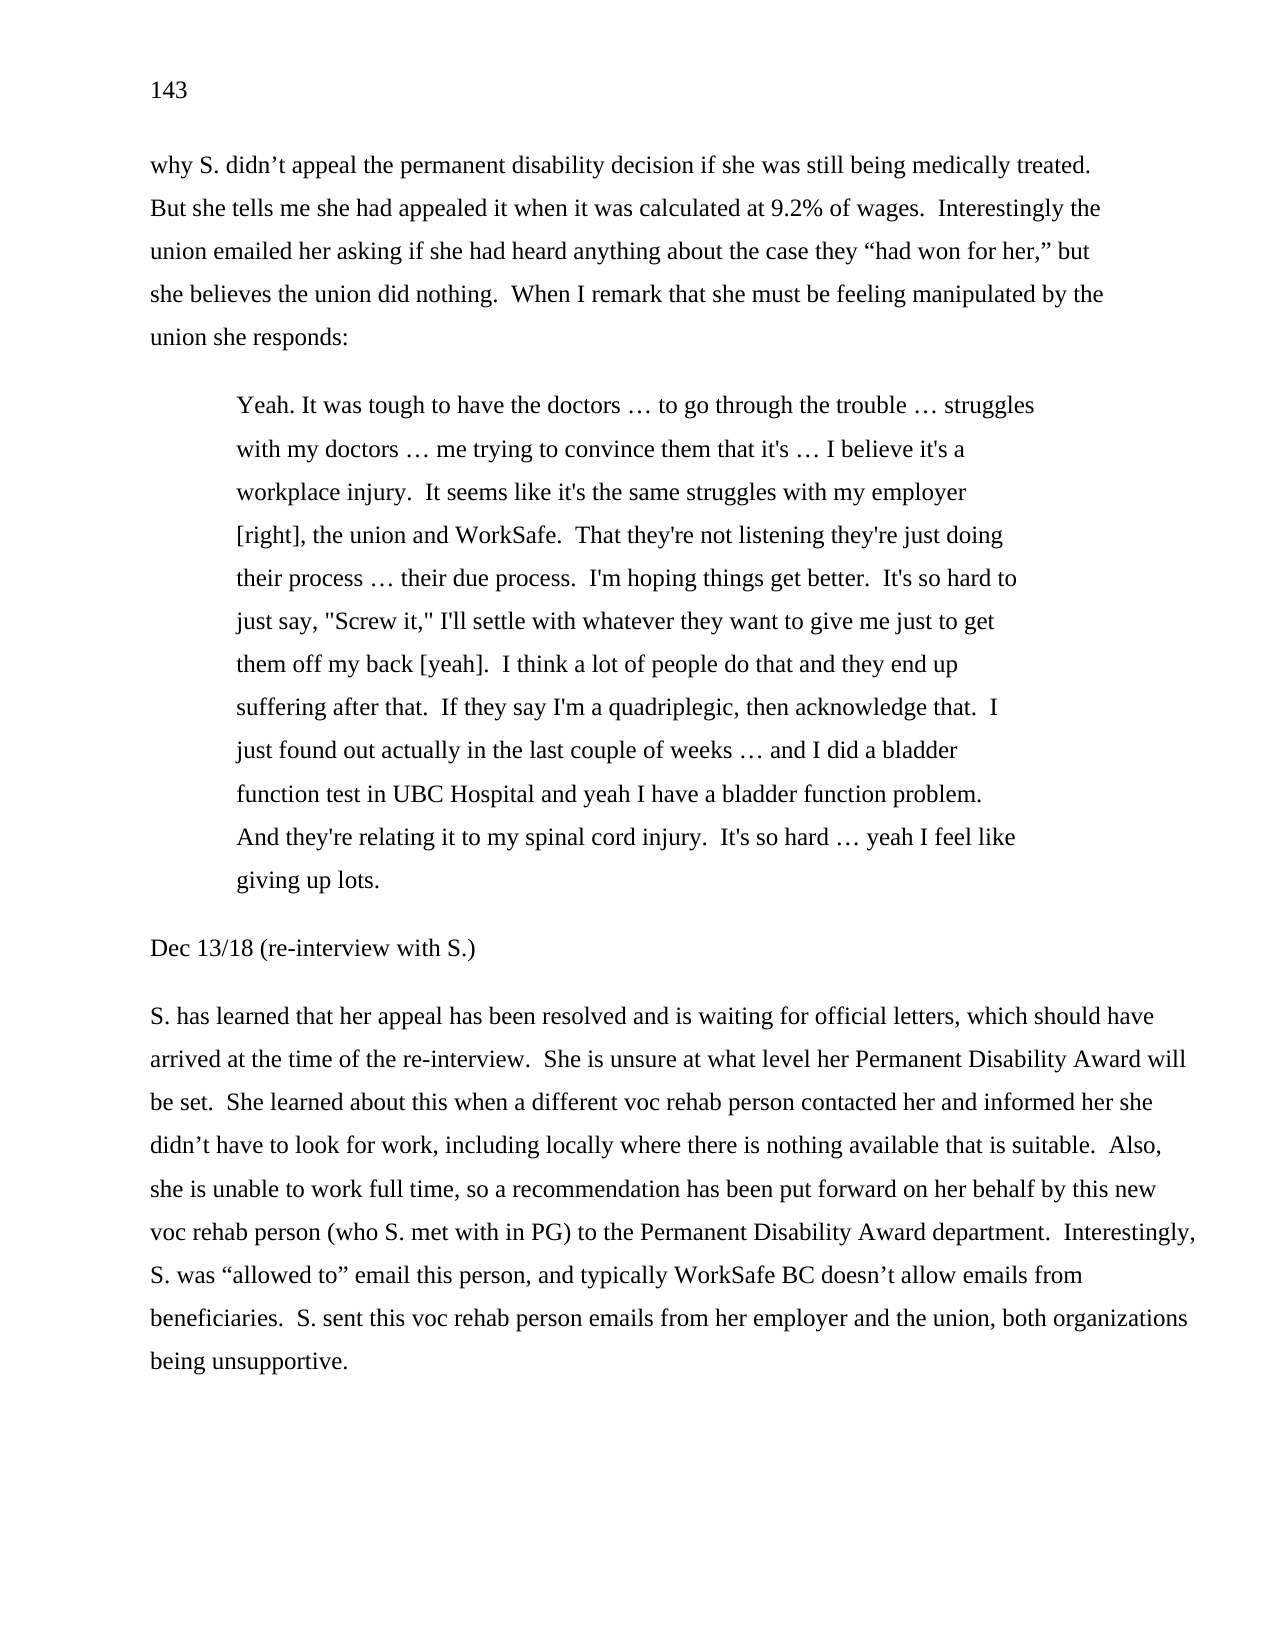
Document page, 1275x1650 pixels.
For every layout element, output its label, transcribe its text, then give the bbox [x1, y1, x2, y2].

text S. has learned that her appeal has been resolved and is waiting for official letters, which should have arrived at the time of the re-interview. She is unsure at what level her Permanent Disability Award will be set. She learned about this when a different voc rehab person contacted her and informed her she didn’t have to look for work, including locally where there is nothing available that is suitable. Also, she is unable to work full time, so a recommendation has been put forward on her behalf by this new voc rehab person (who S. met with in PG) to the Permanent Disability Award department. Interestingly, S. was “allowed to” email this person, and typically WorkSafe BC doesn’t allow emails from beneficiaries. S. sent this voc rehab person emails from her employer and the union, both organizations being unsupportive. [150, 1001, 1197, 1375]
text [150, 150, 1125, 351]
text Yeah. It was tough to have the doctors … to go through the trouble … struggles with my doctors … me trying to convince them that it's … I believe it's a workplace injury. It seems like it's the same struggles with my employer [right], the union and WorkSafe. That they're not listening they're just doing their process … their due process. I'm hoping things get better. It's so hard to just say, "Screw it," I'll settle with whatever they want to give me just to get them off my back [yeah]. I think a lot of people do that and they end up suffering after that. If they say I'm a quadriplegic, then acknowledge that. I just found out actually in the last couple of weeks … and I did a bladder function test in UBC Hospital and yeah I have a bladder function problem. And they're relating it to my spinal cord injury. It's so hard … yeah I feel like giving up lots. [236, 391, 1036, 894]
text Dec 13/18 (re-interview with S.) [150, 933, 1138, 962]
